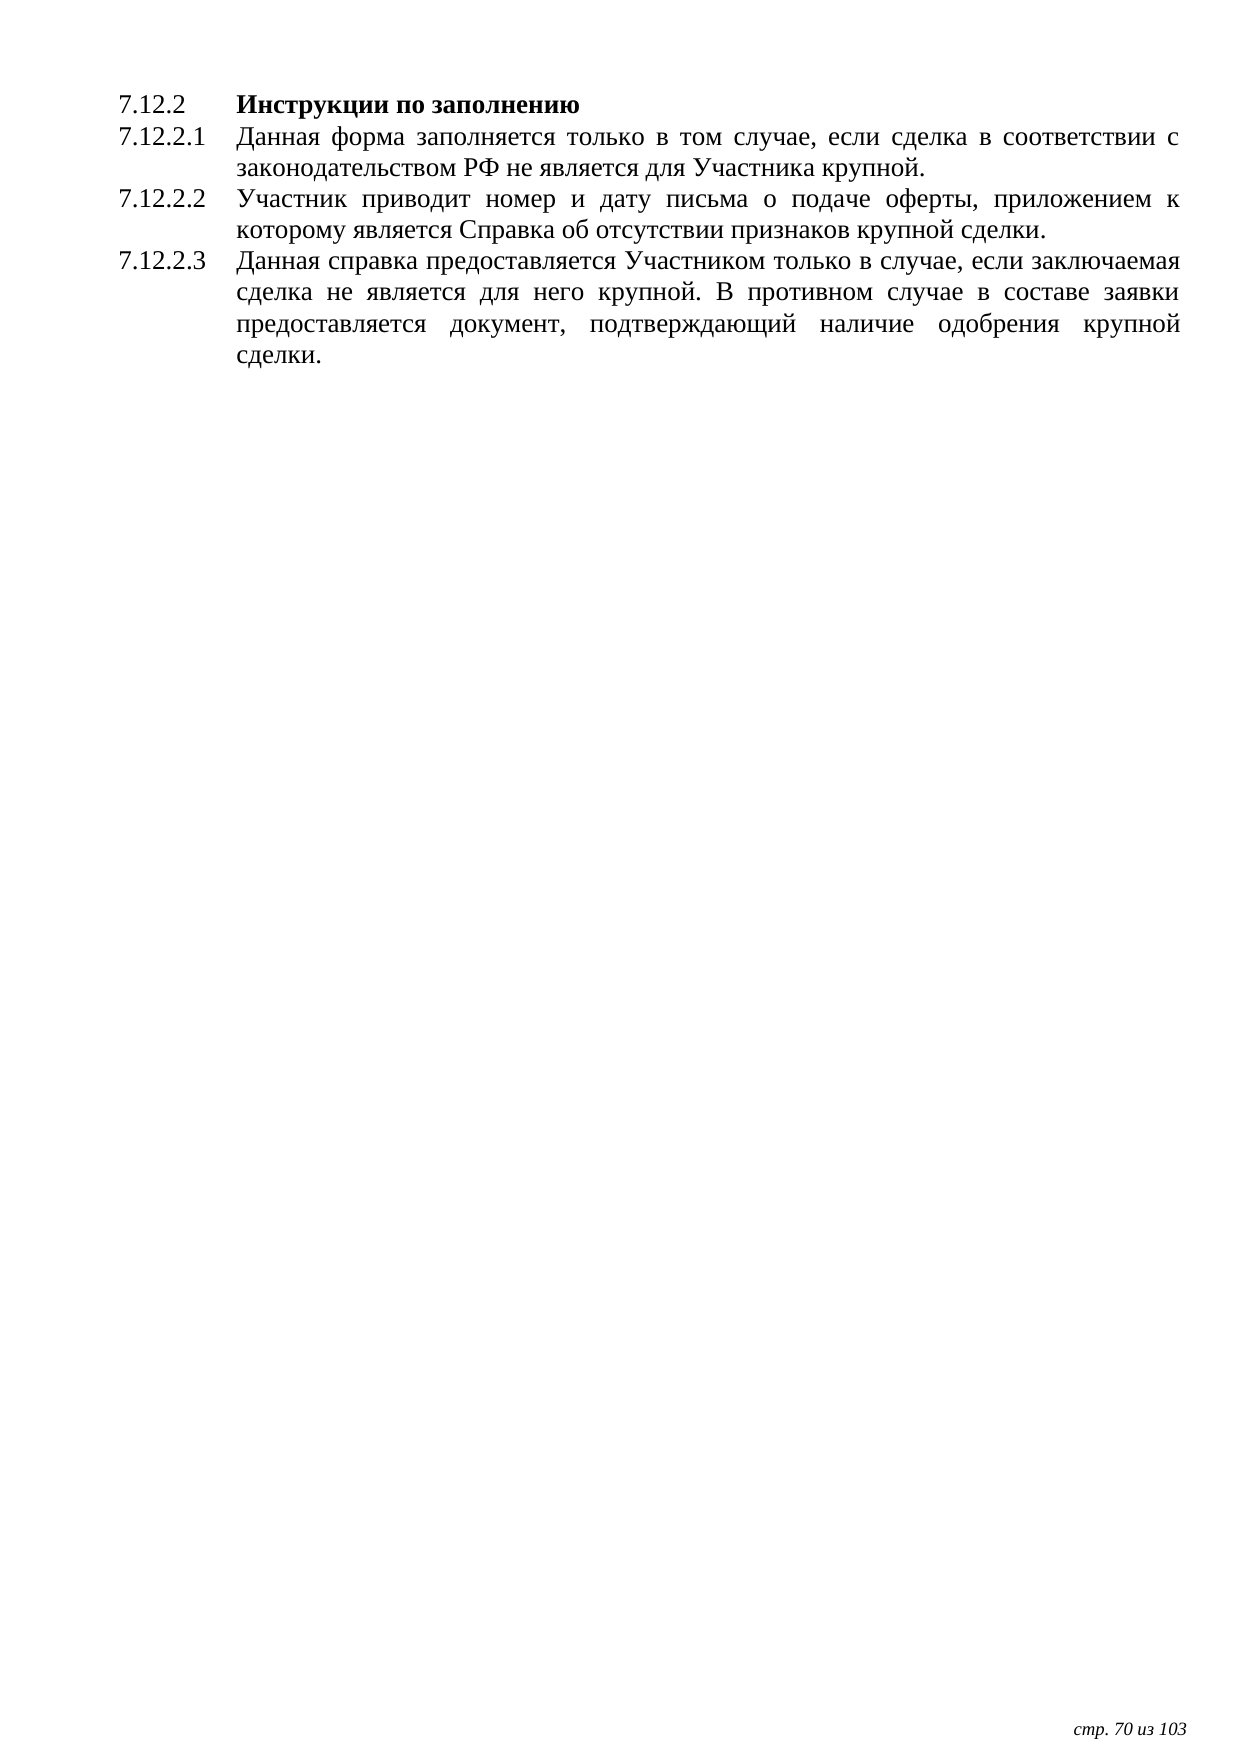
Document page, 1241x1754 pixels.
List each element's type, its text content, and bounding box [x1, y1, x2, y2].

list Данная справка предоставляется Участником только в случае, если заключаемая сделка не является для него крупной. В противном случае в составе заявки предоставляется документ, подтверждающий наличие одобрения крупной сделки. [118, 244, 1181, 369]
list Инструкции по заполнению [118, 89, 1181, 120]
list Данная форма заполняется только в том случае, если сделка в соответствии с законодательством РФ не является для Участника крупной. [118, 120, 1181, 182]
list Участник приводит номер и дату письма о подаче оферты, приложением к которому является Справка об отсутствии признаков крупной сделки. [118, 182, 1181, 244]
